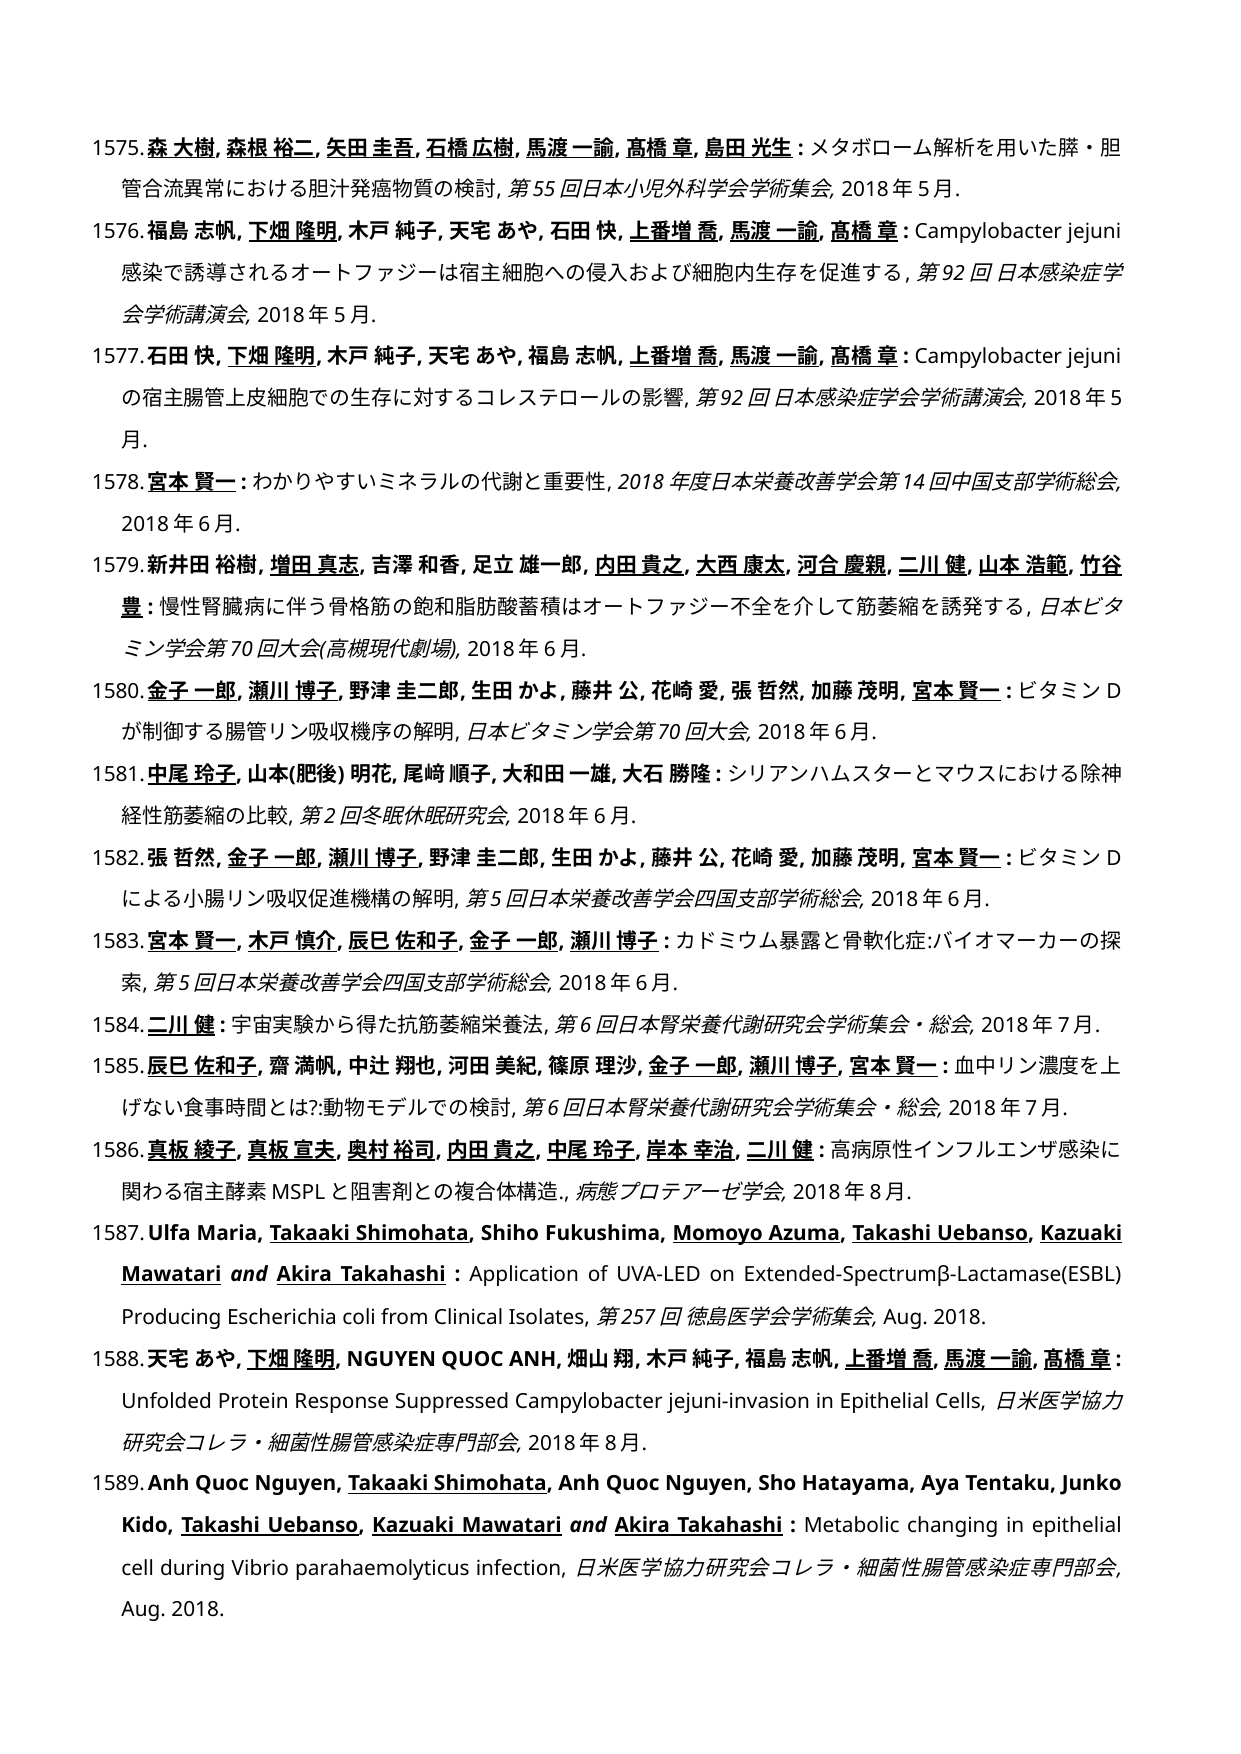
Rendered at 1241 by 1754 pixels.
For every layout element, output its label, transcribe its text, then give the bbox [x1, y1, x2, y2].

list 石田 快, 下畑 隆明, 木戸 純子, 天宅 あや, 福島 志帆, 上番増 喬, 馬渡 一諭, 髙橋 章 : Campylobacter jejuniの宿主腸管上皮細胞での生存に対するコレステロールの影響, 第92回 日本感染症学会学術講演会, 2018年5月. [92, 334, 1122, 459]
list 張 哲然, 金子 一郎, 瀬川 博子, 野津 圭二郎, 生田 かよ, 藤井 公, 花崎 愛, 加藤 茂明, 宮本 賢一 : ビタミンDによる小腸リン吸収促進機構の解明, 第5回日本栄養改善学会四国支部学術総会, 2018年6月. [92, 835, 1122, 919]
list Anh Quoc Nguyen, Takaaki Shimohata, Anh Quoc Nguyen, Sho Hatayama, Aya Tentaku, Junko Kido, Takashi Uebanso, Kazuaki Mawatari and Akira Takahashi : Metabolic changing in epithelial cell during Vibrio parahaemolyticus infection, 日米医学協力研究会コレラ・細菌性腸管感染症専門部会, Aug. 2018. [92, 1462, 1122, 1629]
list 辰巳 佐和子, 齋 満帆, 中辻 翔也, 河田 美紀, 篠原 理沙, 金子 一郎, 瀬川 博子, 宮本 賢一 : 血中リン濃度を上げない食事時間とは?:動物モデルでの検討, 第6回日本腎栄養代謝研究会学術集会・総会, 2018年7月. [92, 1044, 1122, 1128]
list 宮本 賢一, 木戸 慎介, 辰巳 佐和子, 金子 一郎, 瀬川 博子 : カドミウム暴露と骨軟化症:バイオマーカーの探索, 第5回日本栄養改善学会四国支部学術総会, 2018年6月. [92, 919, 1122, 1002]
list Ulfa Maria, Takaaki Shimohata, Shiho Fukushima, Momoyo Azuma, Takashi Uebanso, Kazuaki Mawatari and Akira Takahashi : Application of UVA-LED on Extended-Spectrumβ-Lactamase(ESBL) Producing Escherichia coli from Clinical Isolates, 第257回 徳島医学会学術集会, Aug. 2018. [92, 1211, 1122, 1336]
list 真板 綾子, 真板 宣夫, 奥村 裕司, 内田 貴之, 中尾 玲子, 岸本 幸治, 二川 健 : 高病原性インフルエンザ感染に関わる宿主酵素MSPLと阻害剤との複合体構造., 病態プロテアーゼ学会, 2018年8月. [92, 1128, 1122, 1211]
list 森 大樹, 森根 裕二, 矢田 圭吾, 石橋 広樹, 馬渡 一諭, 髙橋 章, 島田 光生 : メタボローム解析を用いた膵・胆管合流異常における胆汁発癌物質の検討, 第55回日本小児外科学会学術集会, 2018年5月. [92, 125, 1122, 209]
list 金子 一郎, 瀬川 博子, 野津 圭二郎, 生田 かよ, 藤井 公, 花崎 愛, 張 哲然, 加藤 茂明, 宮本 賢一 : ビタミンDが制御する腸管リン吸収機序の解明, 日本ビタミン学会第70回大会, 2018年6月. [92, 668, 1122, 752]
list 宮本 賢一 : わかりやすいミネラルの代謝と重要性, 2018年度日本栄養改善学会第14回中国支部学術総会, 2018年6月. [92, 459, 1122, 543]
list 中尾 玲子, 山本(肥後) 明花, 尾﨑 順子, 大和田 一雄, 大石 勝隆 : シリアンハムスターとマウスにおける除神経性筋萎縮の比較, 第2回冬眠休眠研究会, 2018年6月. [92, 752, 1122, 835]
list 福島 志帆, 下畑 隆明, 木戸 純子, 天宅 あや, 石田 快, 上番増 喬, 馬渡 一諭, 髙橋 章 : Campylobacter jejuni感染で誘導されるオートファジーは宿主細胞への侵入および細胞内生存を促進する, 第92回 日本感染症学会学術講演会, 2018年5月. [92, 209, 1122, 334]
list 天宅 あや, 下畑 隆明, NGUYEN QUOC ANH, 畑山 翔, 木戸 純子, 福島 志帆, 上番増 喬, 馬渡 一諭, 髙橋 章 : Unfolded Protein Response Suppressed Campylobacter jejuni-invasion in Epithelial Cells, 日米医学協力研究会コレラ・細菌性腸管感染症専門部会, 2018年8月. [92, 1336, 1122, 1462]
list 二川 健 : 宇宙実験から得た抗筋萎縮栄養法, 第6回日本腎栄養代謝研究会学術集会・総会, 2018年7月. [92, 1002, 1122, 1044]
list 新井田 裕樹, 増田 真志, 吉澤 和香, 足立 雄一郎, 内田 貴之, 大西 康太, 河合 慶親, 二川 健, 山本 浩範, 竹谷 豊 : 慢性腎臓病に伴う骨格筋の飽和脂肪酸蓄積はオートファジー不全を介して筋萎縮を誘発する, 日本ビタミン学会第70回大会(高槻現代劇場), 2018年6月. [92, 543, 1122, 668]
